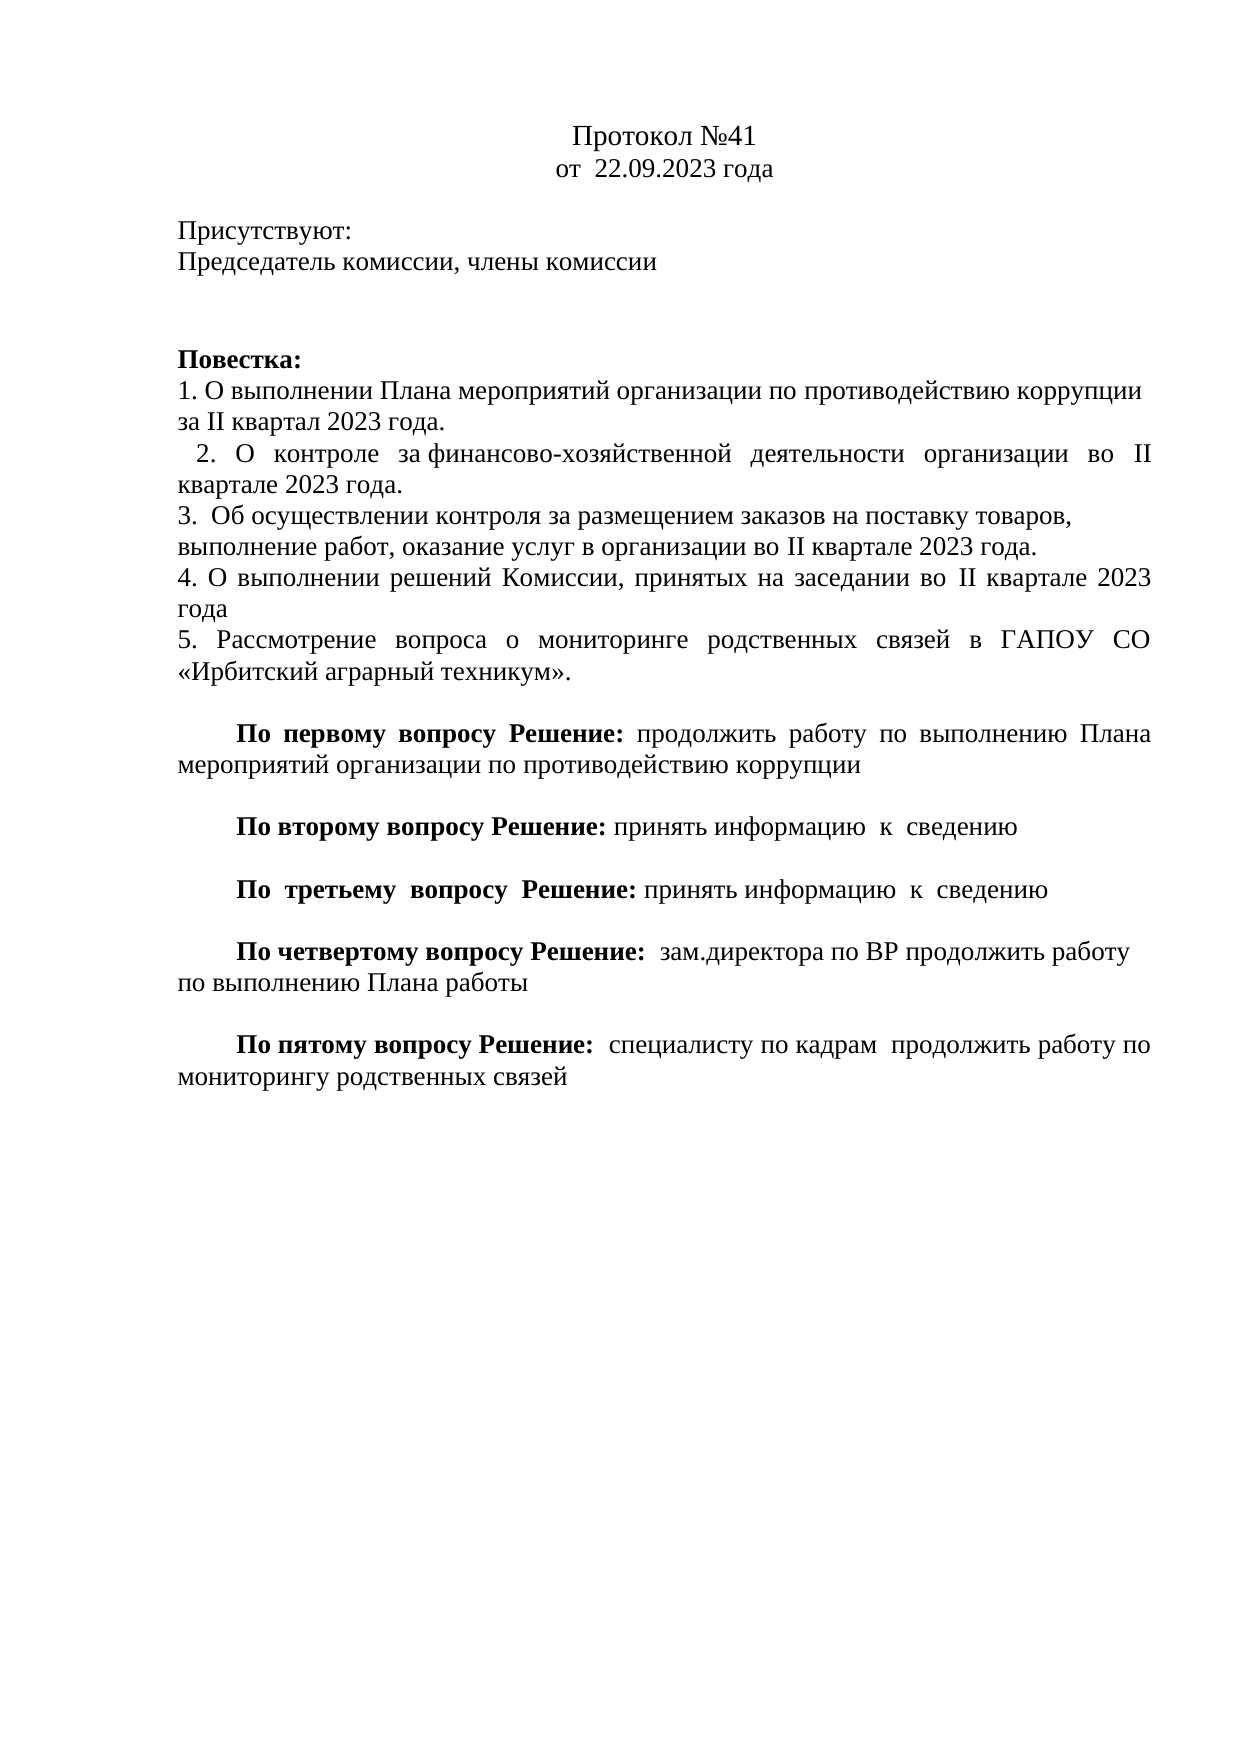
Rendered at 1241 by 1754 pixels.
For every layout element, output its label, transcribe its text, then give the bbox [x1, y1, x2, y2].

text от 22.09.2023 года [177, 152, 1152, 183]
text По третьему вопросу Решение: принять информацию к сведению [177, 873, 1152, 904]
text Присутствуют: [177, 214, 1152, 245]
text 2. О контроле за финансово-хозяйственной деятельности организации во II квартале 2023 года. [177, 437, 1152, 499]
text Протокол №41 [177, 118, 1152, 152]
text По второму вопросу Решение: принять информацию к сведению [177, 810, 1152, 842]
table_header Председатель комиссии, члены комиссии [166, 245, 1163, 343]
list По первому вопросу Решение: продолжить работу по выполнению Плана мероприятий организации по противодействию коррупции [177, 717, 1152, 779]
text По четвертому вопросу Решение: зам.директора по ВР продолжить работу по выполнению Плана работы [177, 935, 1152, 997]
text По пятому вопросу Решение: специалисту по кадрам продолжить работу по мониторингу родственных связей [177, 1028, 1152, 1091]
text 5. Рассмотрение вопроса о мониторинге родственных связей в ГАПОУ СО «Ирбитский аграрный техникум». [177, 623, 1152, 686]
text 4. О выполнении решений Комиссии, принятых на заседании во II квартале 2023 года [177, 561, 1152, 623]
text 1. О выполнении Плана мероприятий организации по противодействию коррупции за II квартал 2023 года. [177, 374, 1152, 437]
text 3. Об осуществлении контроля за размещением заказов на поставку товаров, выполнение работ, оказание услуг в организации во II квартале 2023 года. [177, 499, 1152, 561]
text Повестка: [177, 343, 1152, 374]
